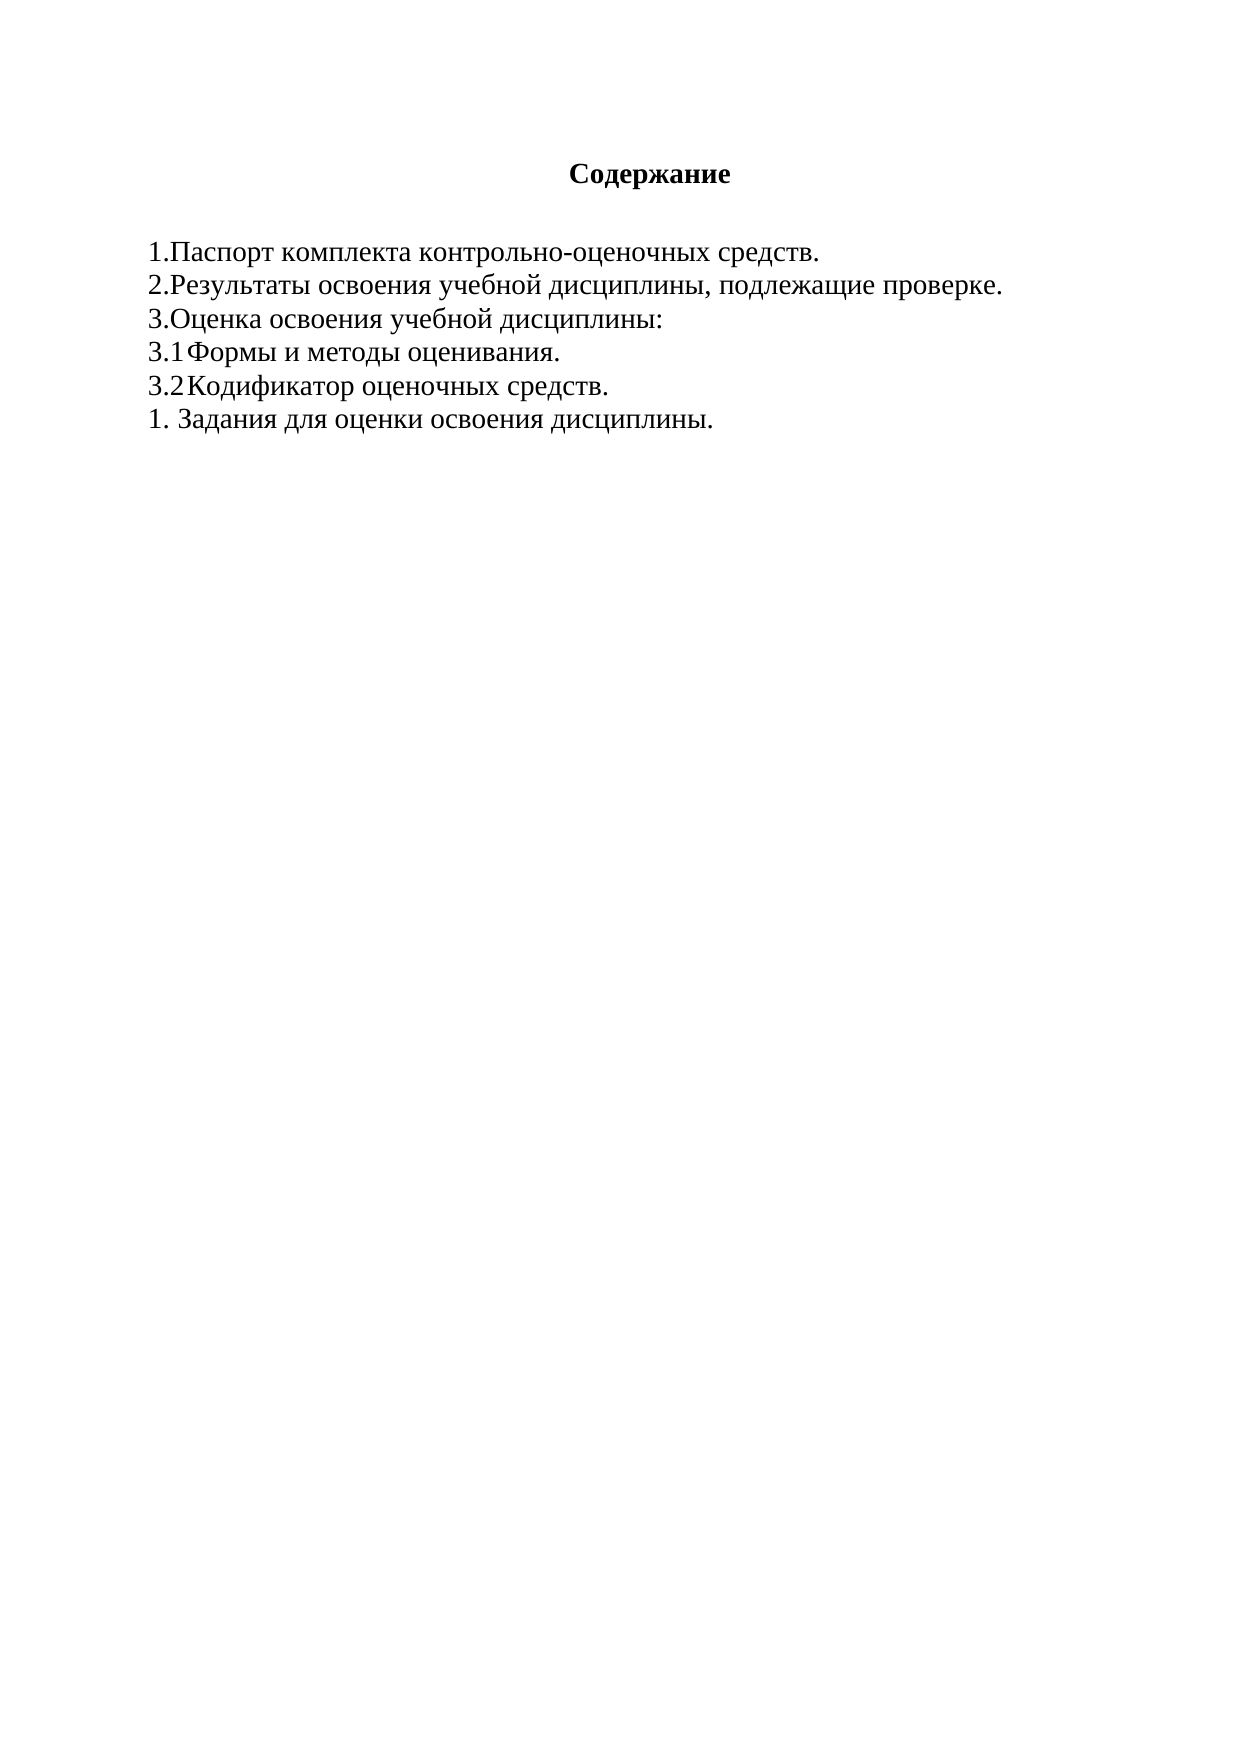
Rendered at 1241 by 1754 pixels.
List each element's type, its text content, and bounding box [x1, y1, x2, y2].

text 2.Результаты освоения учебной дисциплины, подлежащие проверке. [148, 267, 1152, 301]
text Содержание [118, 157, 1152, 190]
list Кодификатор оценочных средств. [148, 368, 1152, 401]
list Формы и методы оценивания. [148, 334, 1152, 368]
text 3.Оценка освоения учебной дисциплины: [148, 301, 1152, 334]
text 1.Паспорт комплекта контрольно-оценочных средств. [148, 234, 1152, 267]
list Задания для оценки освоения дисциплины. [148, 401, 1152, 435]
